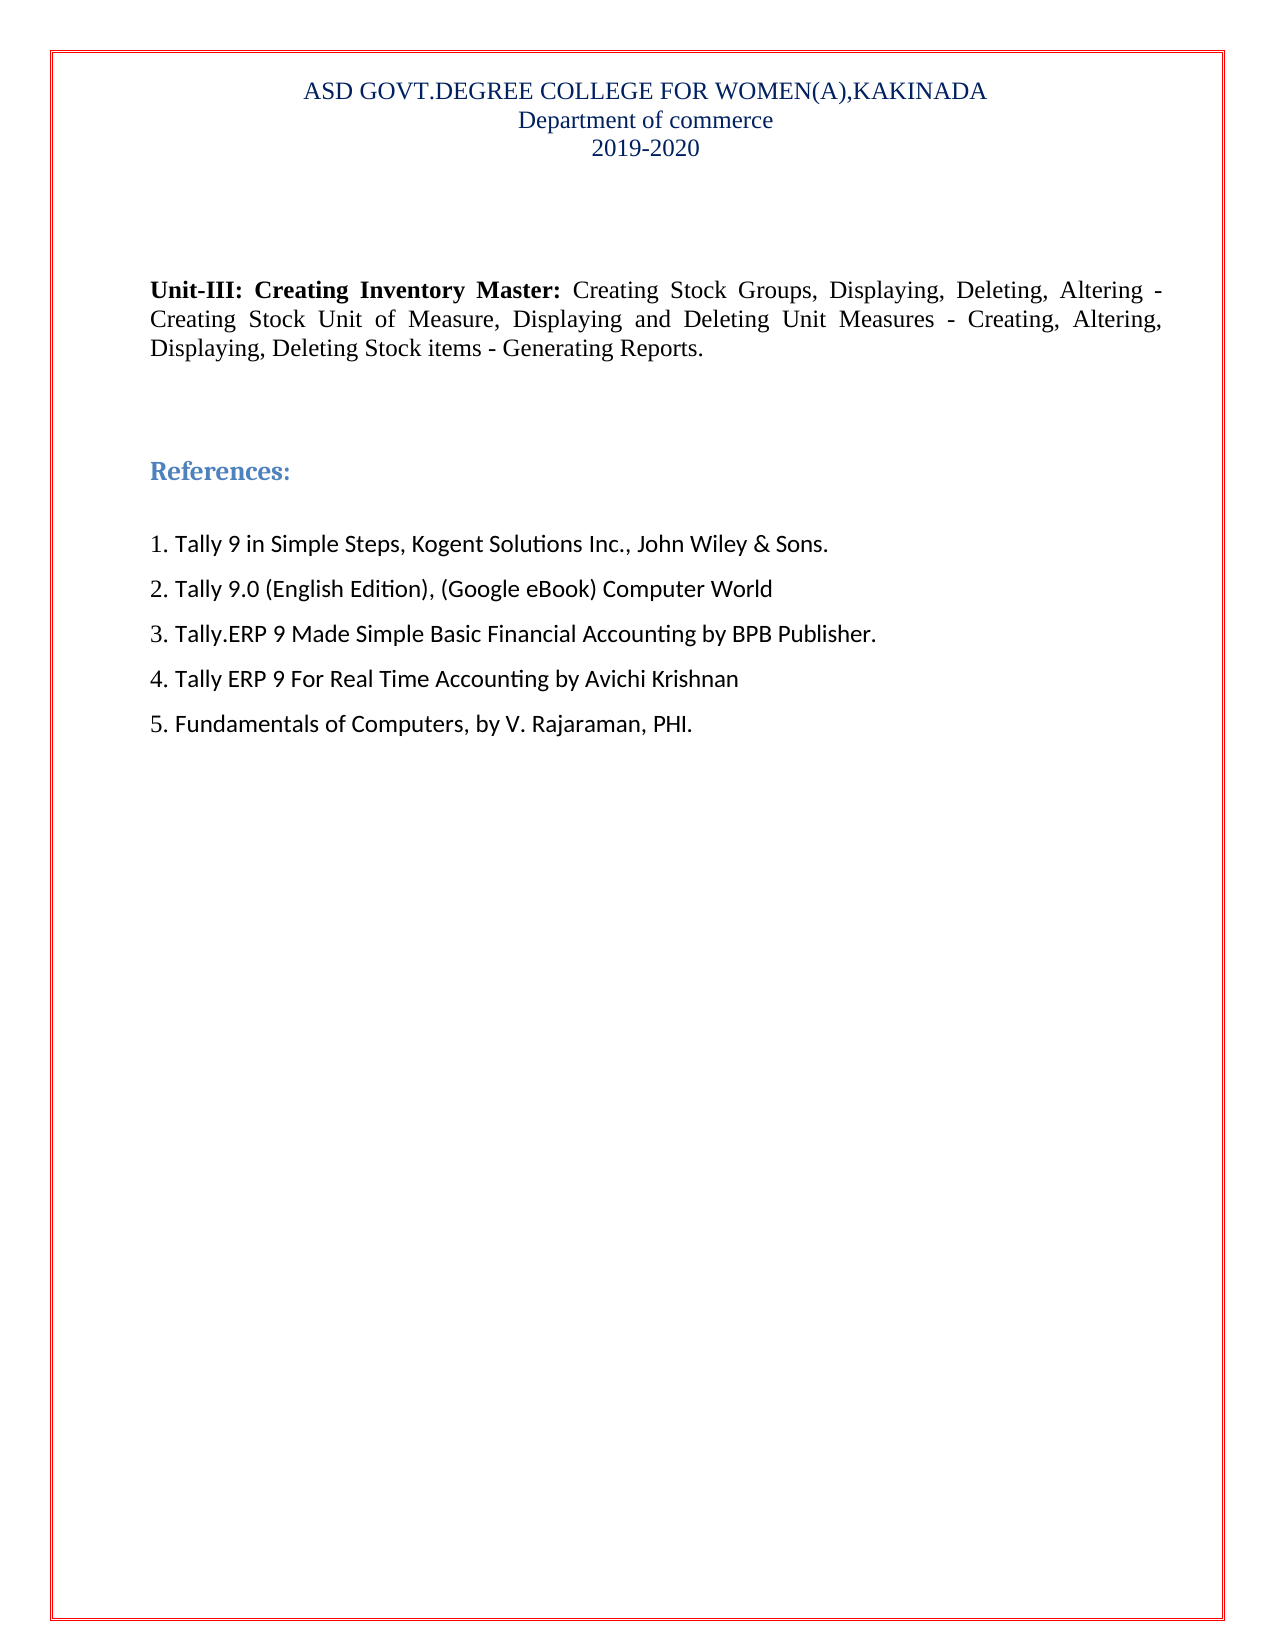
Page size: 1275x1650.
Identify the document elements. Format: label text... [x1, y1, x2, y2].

list Tally.ERP 9 Made Simple Basic Financial Accounting by BPB Publisher. [150, 618, 1200, 649]
list Tally 9 in Simple Steps, Kogent Solutions Inc., John Wiley & Sons. [150, 528, 1200, 559]
list Tally ERP 9 For Real Time Accounting by Avichi Krishnan [150, 663, 1200, 693]
list Fundamentals of Computers, by V. Rajaraman, PHI. [150, 708, 1200, 738]
list Tally 9.0 (English Edition), (Google eBook) Computer World [150, 573, 1200, 604]
text Unit-III: Creating Inventory Master: Creating Stock Groups, Displaying, Deleting, Altering - Creating Stock Unit of Measure, Displaying and Deleting Unit Measures - Creating, Altering, Displaying, Deleting Stock items - Generating Reports. [150, 275, 1163, 361]
subtitle References: [150, 456, 1200, 487]
